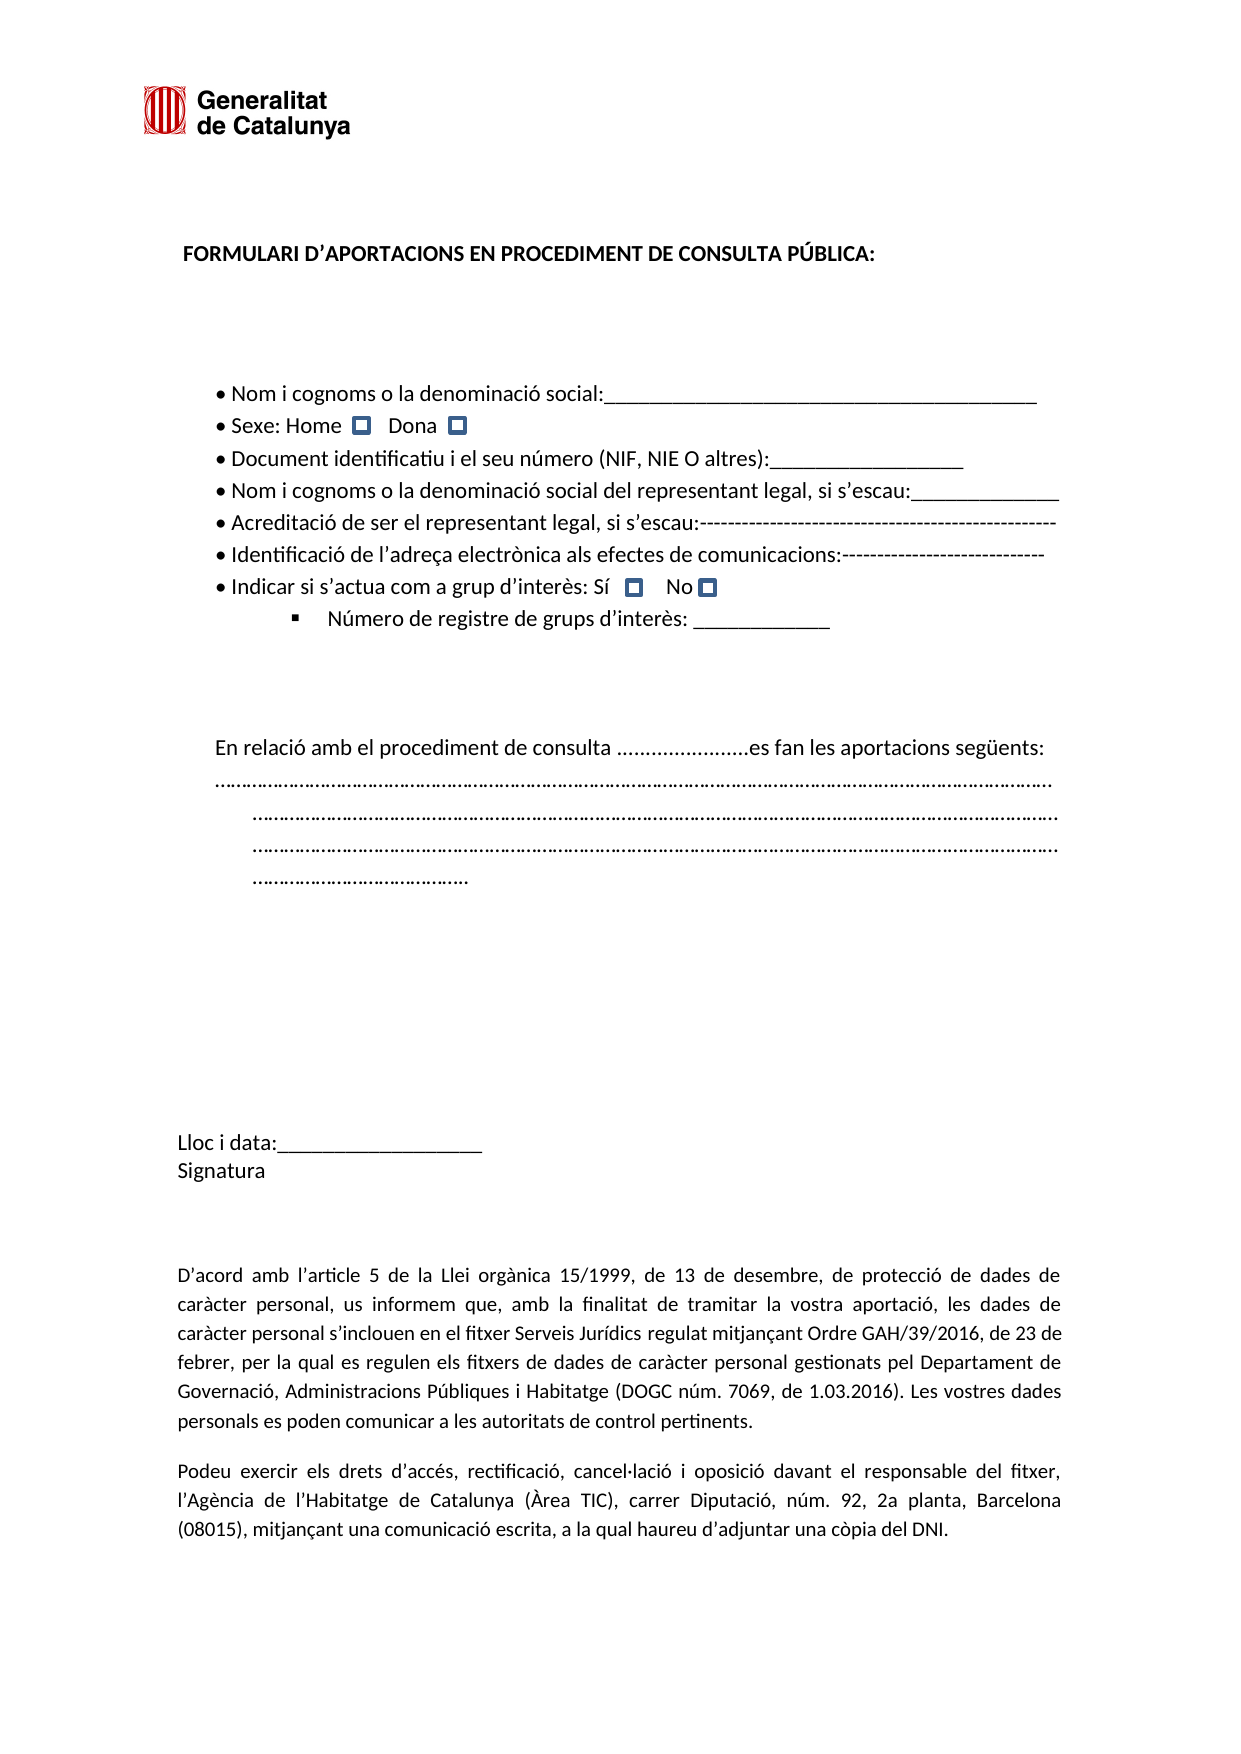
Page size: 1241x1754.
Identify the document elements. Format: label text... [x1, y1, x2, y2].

list • Identificació de l’adreça electrònica als efectes de comunicacions:----------------------------- [215, 540, 1063, 568]
list • Indicar si s’actua com a grup d’interès: Sí No [215, 572, 1063, 600]
list • Acreditació de ser el representant legal, si s’escau:--------------------------------------------------- [215, 508, 1063, 536]
text Podeu exercir els drets d’accés, rectificació, cancel·lació i oposició davant el responsable del fitxer, l’Agència de l’Habitatge de Catalunya (Àrea TIC), carrer Diputació, núm. 92, 2a planta, Barcelona (08015), mitjançant una comunicació escrita, a la qual haureu d’adjuntar una còpia del DNI. [177, 1458, 1063, 1542]
list En relació amb el procediment de consulta .......................es fan les aportacions següents: [215, 733, 1063, 761]
list • Nom i cognoms o la denominació social:______________________________________ [215, 379, 1063, 407]
list • Sexe: Home Dona [215, 411, 1063, 439]
text D’acord amb l’article 5 de la Llei orgànica 15/1999, de 13 de desembre, de protecció de dades de caràcter personal, us informem que, amb la finalitat de tramitar la vostra aportació, les dades de caràcter personal s’inclouen en el fitxer Serveis Jurídics regulat mitjançant Ordre GAH/39/2016, de 23 de febrer, per la qual es regulen els fitxers de dades de caràcter personal gestionats pel Departament de Governació, Administracions Públiques i Habitatge (DOGC núm. 7069, de 1.03.2016). Les vostres dades personals es poden comunicar a les autoritats de control pertinents. [177, 1262, 1063, 1433]
list • Document identificatiu i el seu número (NIF, NIE O altres):_________________ [215, 444, 1063, 472]
list ……………………………………………………………………………………………………………………………………………………………………………………………………………………………………………………………………………………………………………………………………………………………………………………………………………………………………………………………….. [215, 766, 1063, 890]
text Lloc i data:__________________ [177, 1128, 1063, 1156]
picture [142, 84, 351, 141]
text FORMULARI D’APORTACIONS EN PROCEDIMENT DE CONSULTA PÚBLICA: [177, 239, 1063, 267]
list • Nom i cognoms o la denominació social del representant legal, si s’escau:_____________ [215, 476, 1063, 504]
list Número de registre de grups d’interès: ____________ [290, 604, 1063, 633]
text Signatura [177, 1156, 1063, 1184]
